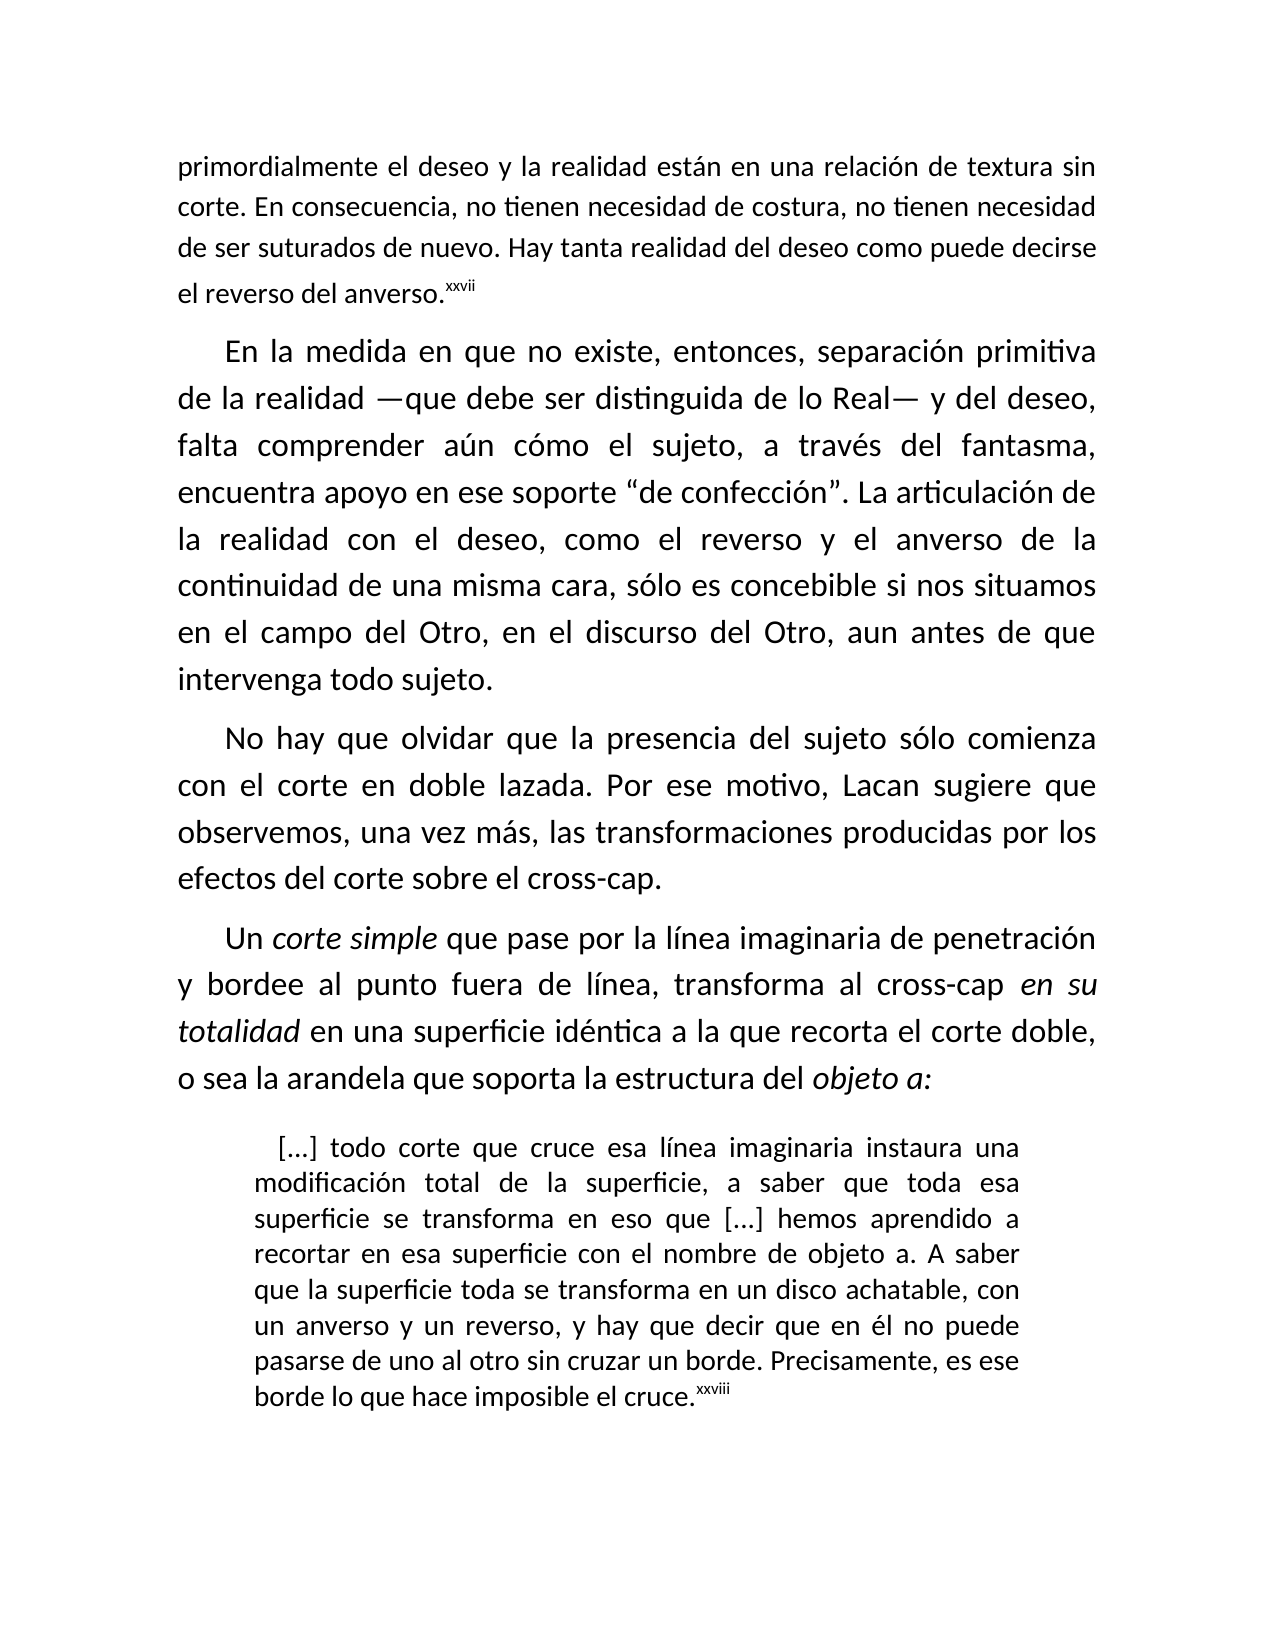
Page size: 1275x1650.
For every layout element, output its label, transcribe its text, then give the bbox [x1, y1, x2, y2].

text En la medida en que no existe, entonces, separación primitiva de la realidad —que debe ser distinguida de lo Real— y del deseo, falta comprender aún cómo el sujeto, a través del fantasma, encuentra apoyo en ese soporte “de confección”. La articulación de la realidad con el deseo, como el reverso y el anverso de la continuidad de una misma cara, sólo es concebible si nos situamos en el campo del Otro, en el discurso del Otro, aun antes de que intervenga todo sujeto. [177, 330, 1098, 698]
text [...] todo corte que cruce esa línea imaginaria instaura una modificación total de la superficie, a saber que toda esa superficie se transforma en eso que [...] hemos aprendido a recortar en esa superficie con el nombre de objeto a. A saber que la superficie toda se transforma en un disco achatable, con un anverso y un reverso, y hay que decir que en él no puede pasarse de uno al otro sin cruzar un borde. Precisamente, es ese borde lo que hace imposible el cruce. [254, 1129, 1021, 1414]
text Un corte simple que pase por la línea imaginaria de penetración y bordee al punto fuera de línea, transforma al cross-cap en su totalidad en una superficie idéntica a la que recorta el corte doble, o sea la arandela que soporta la estructura del objeto a: [177, 917, 1098, 1098]
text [177, 148, 1098, 312]
text No hay que olvidar que la presencia del sujeto sólo comienza con el corte en doble lazada. Por ese motivo, Lacan sugiere que observemos, una vez más, las transformaciones producidas por los efectos del corte sobre el cross-cap. [177, 717, 1098, 898]
